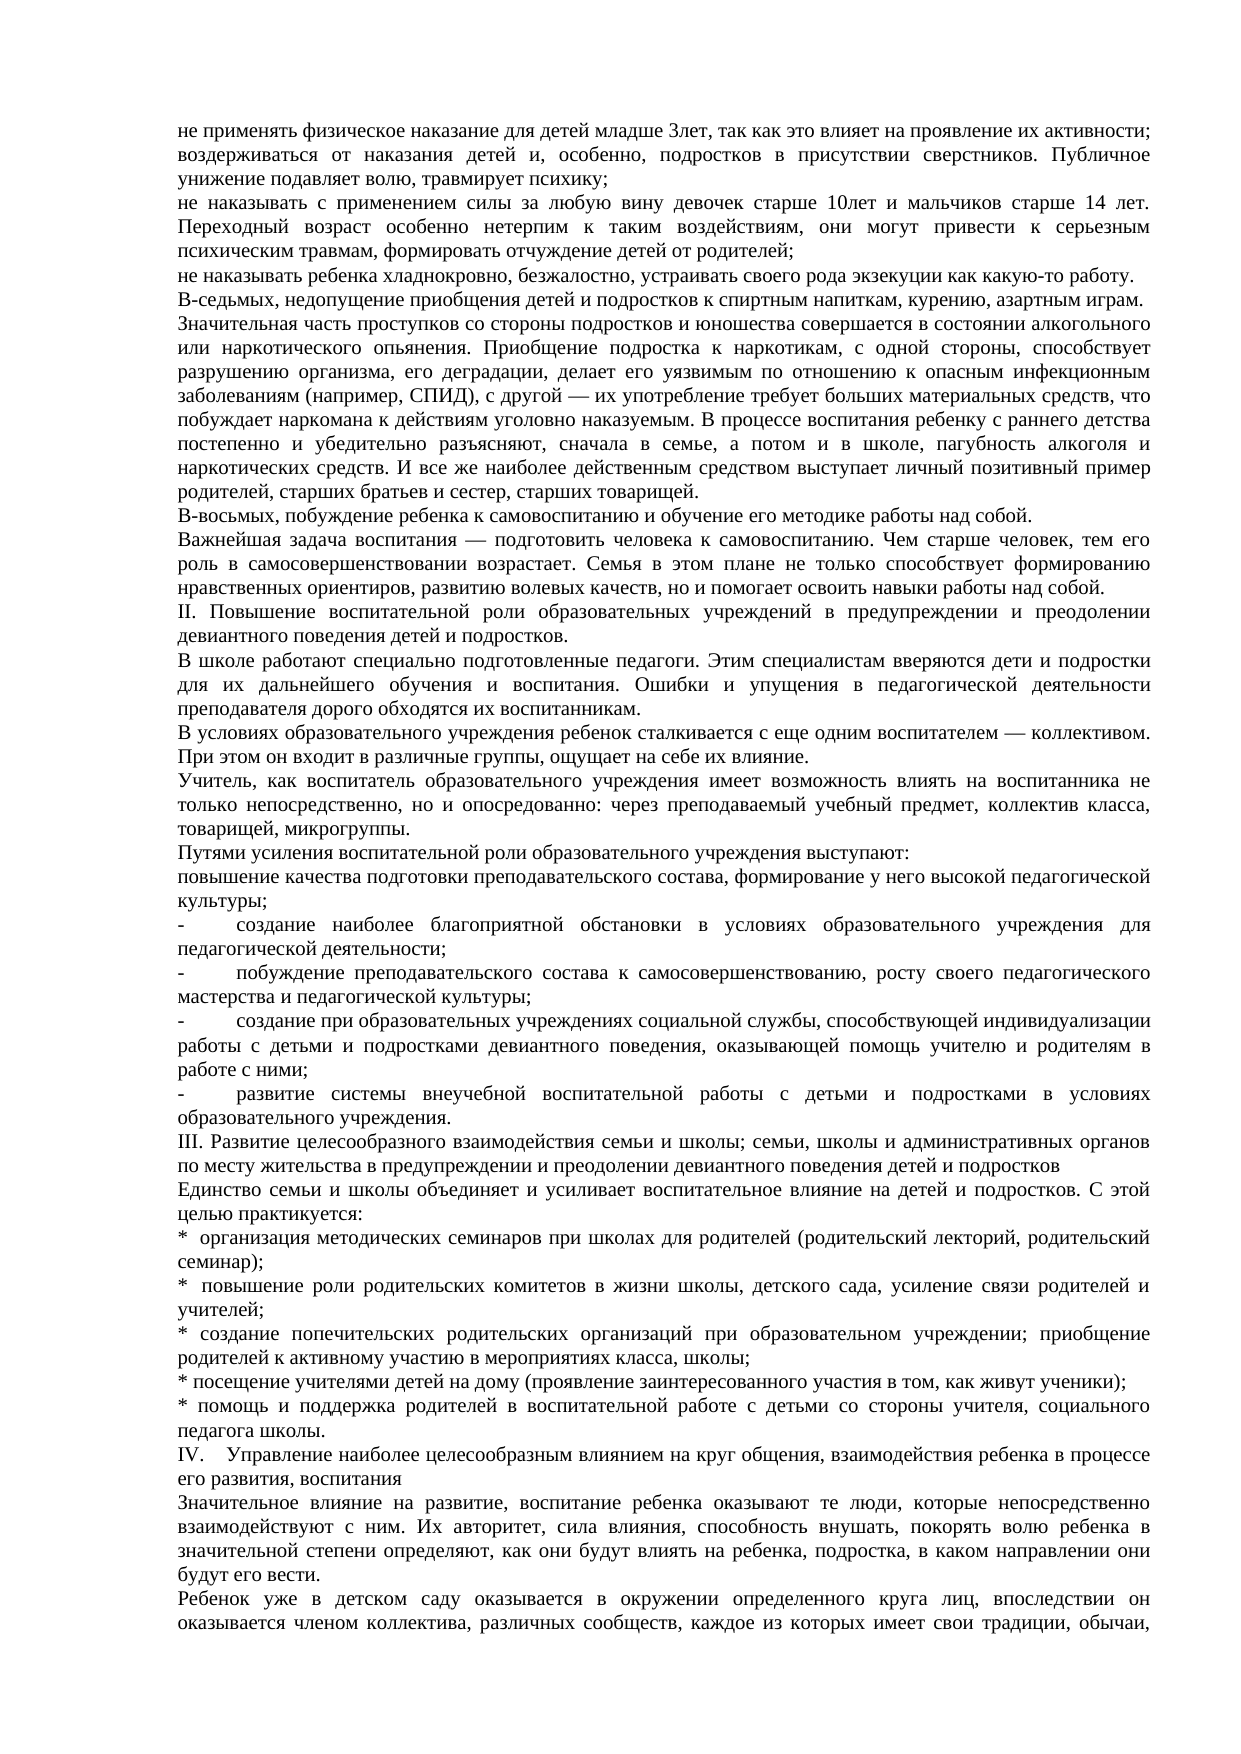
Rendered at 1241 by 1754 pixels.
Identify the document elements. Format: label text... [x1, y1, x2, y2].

text - побуждение преподавательского состава к самосовершенствованию, росту своего педагогического мастерства и педагогической культуры; [177, 960, 1152, 1008]
text IV. Управление наиболее целесообразным влиянием на круг общения, взаимодействия ребенка в процессе его развития, воспитания [177, 1442, 1152, 1490]
text Важнейшая задача воспитания — подготовить человека к самовоспитанию. Чем старше человек, тем его роль в самосовершенствовании возрастает. Семья в этом плане не только способствует формированию нравственных ориентиров, развитию волевых качеств, но и помогает освоить навыки работы над собой. [177, 527, 1152, 599]
text не наказывать ребенка хладнокровно, безжалостно, устраивать своего рода экзекуции как какую-то работу. [177, 262, 1152, 287]
text В-восьмых, побуждение ребенка к самовоспитанию и обучение его методике работы над собой. [177, 503, 1152, 527]
text Учитель, как воспитатель образовательного учреждения имеет возможность влиять на воспитанника не только непосредственно, но и опосредованно: через преподаваемый учебный предмет, коллектив класса, товарищей, микрогруппы. [177, 768, 1152, 840]
text * организация методических семинаров при школах для родителей (родительский лекторий, родительский семинар); [177, 1225, 1152, 1273]
text - создание при образовательных учреждениях социальной службы, способствующей индивидуализации работы с детьми и подростками девиантного поведения, оказывающей помощь учителю и родителям в работе с ними; [177, 1008, 1152, 1081]
text Единство семьи и школы объединяет и усиливает воспитательное влияние на детей и подростков. С этой целью практикуется: [177, 1177, 1152, 1225]
text не применять физическое наказание для детей младше 3лет, так как это влияет на проявление их активности; [177, 118, 1152, 142]
text * помощь и поддержка родителей в воспитательной работе с детьми со стороны учителя, социального педагога школы. [177, 1393, 1152, 1442]
text повышение качества подготовки преподавательского состава, формирование у него высокой педагогической культуры; [177, 864, 1152, 912]
text III. Развитие целесообразного взаимодействия семьи и школы; семьи, школы и административных органов по месту жительства в предупреждении и преодолении девиантного поведения детей и подростков [177, 1129, 1152, 1177]
text - создание наиболее благоприятной обстановки в условиях образовательного учреждения для педагогической деятельности; [177, 912, 1152, 960]
text не наказывать с применением силы за любую вину девочек старше 10лет и мальчиков старше 14 лет. Переходный возраст особенно нетерпим к таким воздействиям, они могут привести к серьезным психическим травмам, формировать отчуждение детей от родителей; [177, 190, 1152, 262]
text В школе работают специально подготовленные педагоги. Этим специалистам вверяются дети и подростки для их дальнейшего обучения и воспитания. Ошибки и упущения в педагогической деятельности преподавателя дорого обходятся их воспитанникам. [177, 647, 1152, 720]
text II. Повышение воспитательной роли образовательных учреждений в предупреждении и преодолении девиантного поведения детей и подростков. [177, 599, 1152, 647]
text воздерживаться от наказания детей и, особенно, подростков в присутствии сверстников. Публичное унижение подавляет волю, травмирует психику; [177, 142, 1152, 190]
text Значительная часть проступков со стороны подростков и юношества совершается в состоянии алкогольного или наркотического опьянения. Приобщение подростка к наркотикам, с одной стороны, способствует разрушению организма, его деградации, делает его уязвимым по отношению к опасным инфекционным заболеваниям (например, СПИД), с другой — их употребление требует больших материальных средств, что побуждает наркомана к действиям уголовно наказуемым. В процессе воспитания ребенку с раннего детства постепенно и убедительно разъясняют, сначала в семье, а потом и в школе, пагубность алкоголя и наркотических средств. И все же наиболее действенным средством выступает личный позитивный пример родителей, старших братьев и сестер, старших товарищей. [177, 311, 1152, 503]
text Путями усиления воспитательной роли образовательного учреждения выступают: [177, 840, 1152, 864]
text * посещение учителями детей на дому (проявление заинтересованного участия в том, как живут ученики); [177, 1369, 1152, 1393]
text - развитие системы внеучебной воспитательной работы с детьми и подростками в условиях образовательного учреждения. [177, 1081, 1152, 1129]
text В-седьмых, недопущение приобщения детей и подростков к спиртным напиткам, курению, азартным играм. [177, 287, 1152, 311]
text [177, 1586, 1152, 1634]
text * повышение роли родительских комитетов в жизни школы, детского сада, усиление связи родителей и учителей; [177, 1273, 1152, 1321]
text Значительное влияние на развитие, воспитание ребенка оказывают те люди, которые непосредственно взаимодействуют с ним. Их авторитет, сила влияния, способность внушать, покорять волю ребенка в значительной степени определяют, как они будут влиять на ребенка, подростка, в каком направлении они будут его вести. [177, 1490, 1152, 1586]
text В условиях образовательного учреждения ребенок сталкивается с еще одним воспитателем — коллективом. При этом он входит в различные группы, ощущает на себе их влияние. [177, 720, 1152, 768]
text * создание попечительских родительских организаций при образовательном учреждении; приобщение родителей к активному участию в мероприятиях класса, школы; [177, 1321, 1152, 1369]
